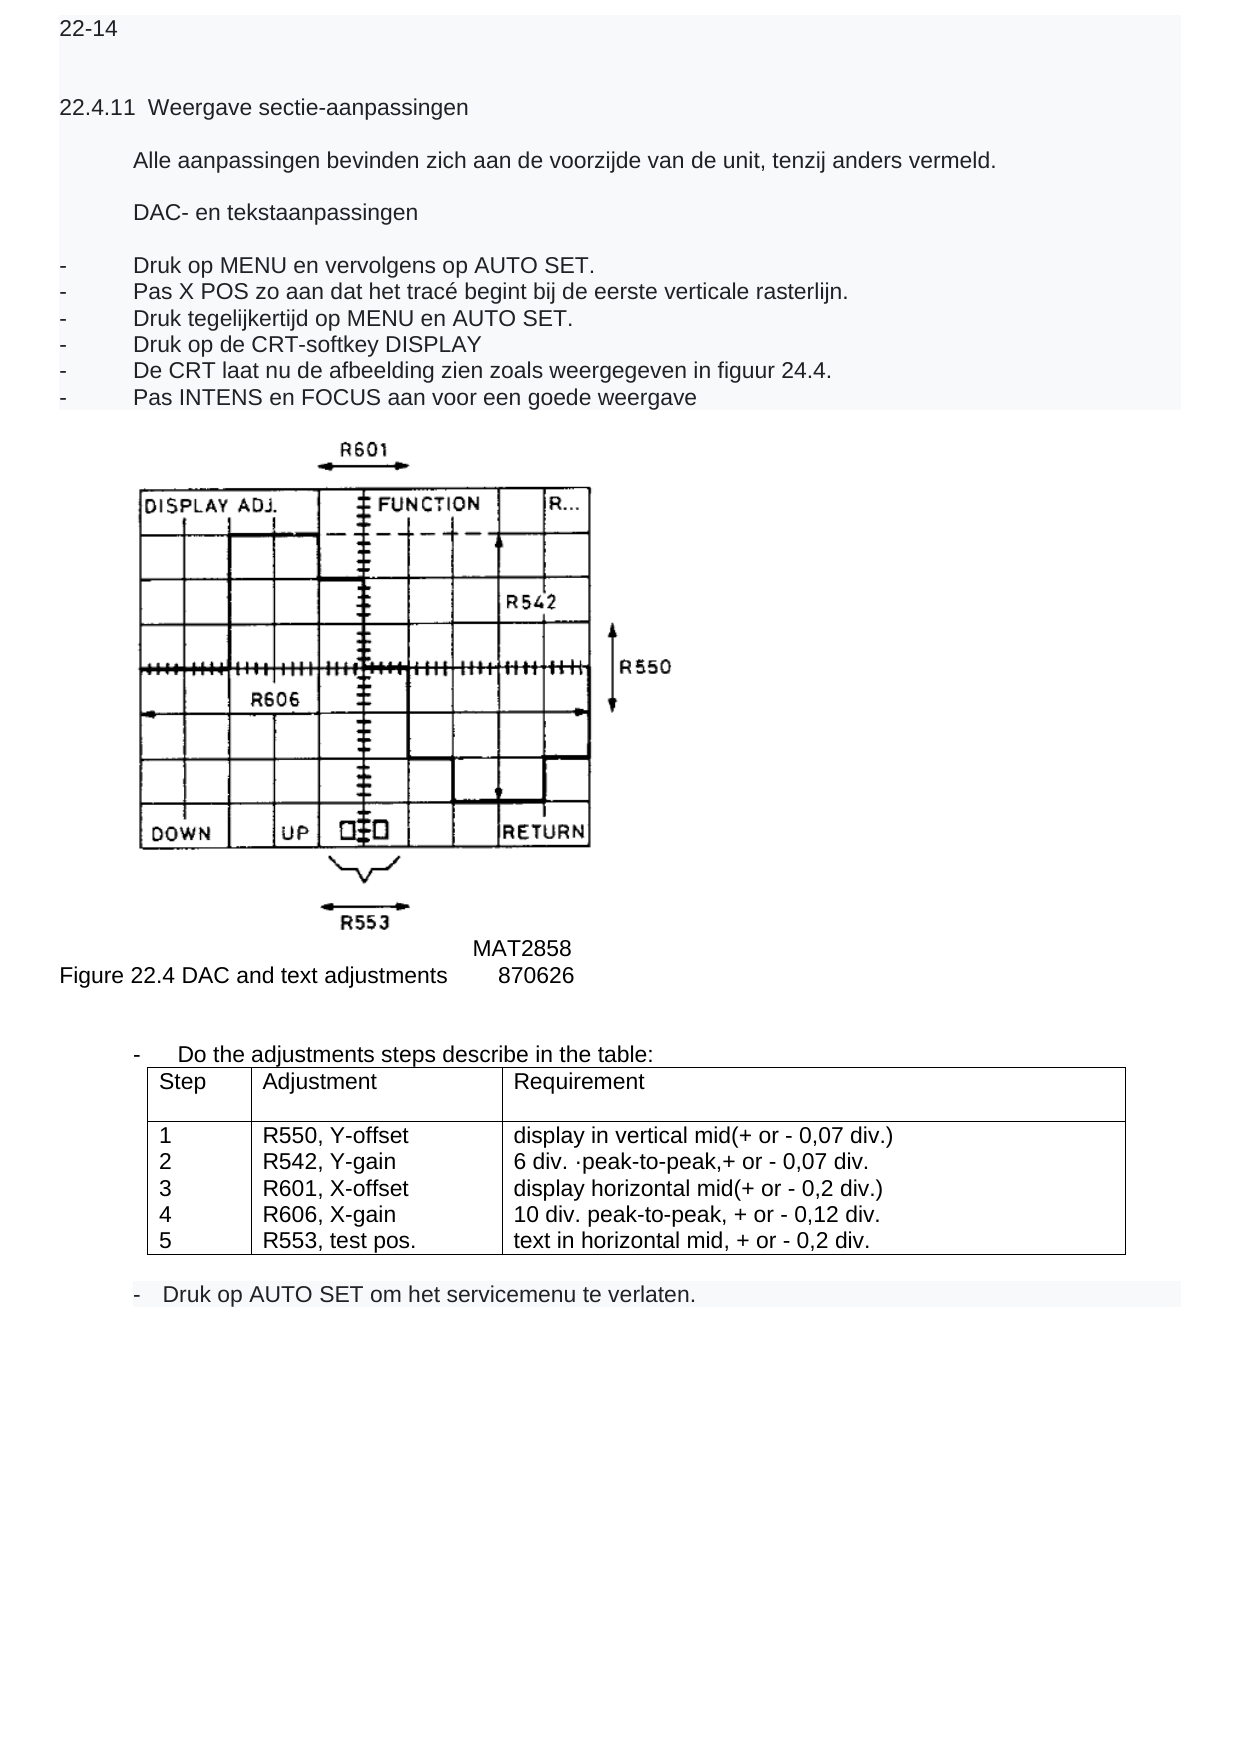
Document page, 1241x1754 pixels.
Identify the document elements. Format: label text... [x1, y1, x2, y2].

text 22-14 [59, 15, 1181, 41]
text - Druk op AUTO SET om het servicemenu te verlaten. [133, 1281, 1181, 1307]
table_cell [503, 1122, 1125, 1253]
text - De CRT laat nu de afbeelding zien zoals weergegeven in figuur 24.4. [59, 357, 1181, 384]
picture [132, 436, 682, 936]
text - Pas INTENS en FOCUS aan voor een goede weergave [59, 384, 1181, 410]
text 22.4.11 Weergave sectie-aanpassingen [59, 94, 1181, 120]
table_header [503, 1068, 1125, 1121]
text DAC- en tekstaanpassingen [59, 199, 1181, 226]
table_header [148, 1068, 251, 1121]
text - Druk op de CRT-softkey DISPLAY [59, 331, 1181, 357]
text Alle aanpassingen bevinden zich aan de voorzijde van de unit, tenzij anders vermeld. [59, 147, 1181, 173]
text - Do the adjustments steps describe in the table: [133, 1041, 1181, 1067]
text - Pas X POS zo aan dat het tracé begint bij de eerste verticale rasterlijn. [59, 278, 1181, 305]
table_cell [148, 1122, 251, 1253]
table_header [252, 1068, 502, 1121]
text - Druk op MENU en vervolgens op AUTO SET. [59, 252, 1181, 278]
text Figure 22.4 DAC and text adjustments 870626 [59, 962, 1181, 988]
text - Druk tegelijkertijd op MENU en AUTO SET. [59, 305, 1181, 331]
text MAT2858 [59, 935, 1181, 962]
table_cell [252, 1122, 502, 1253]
